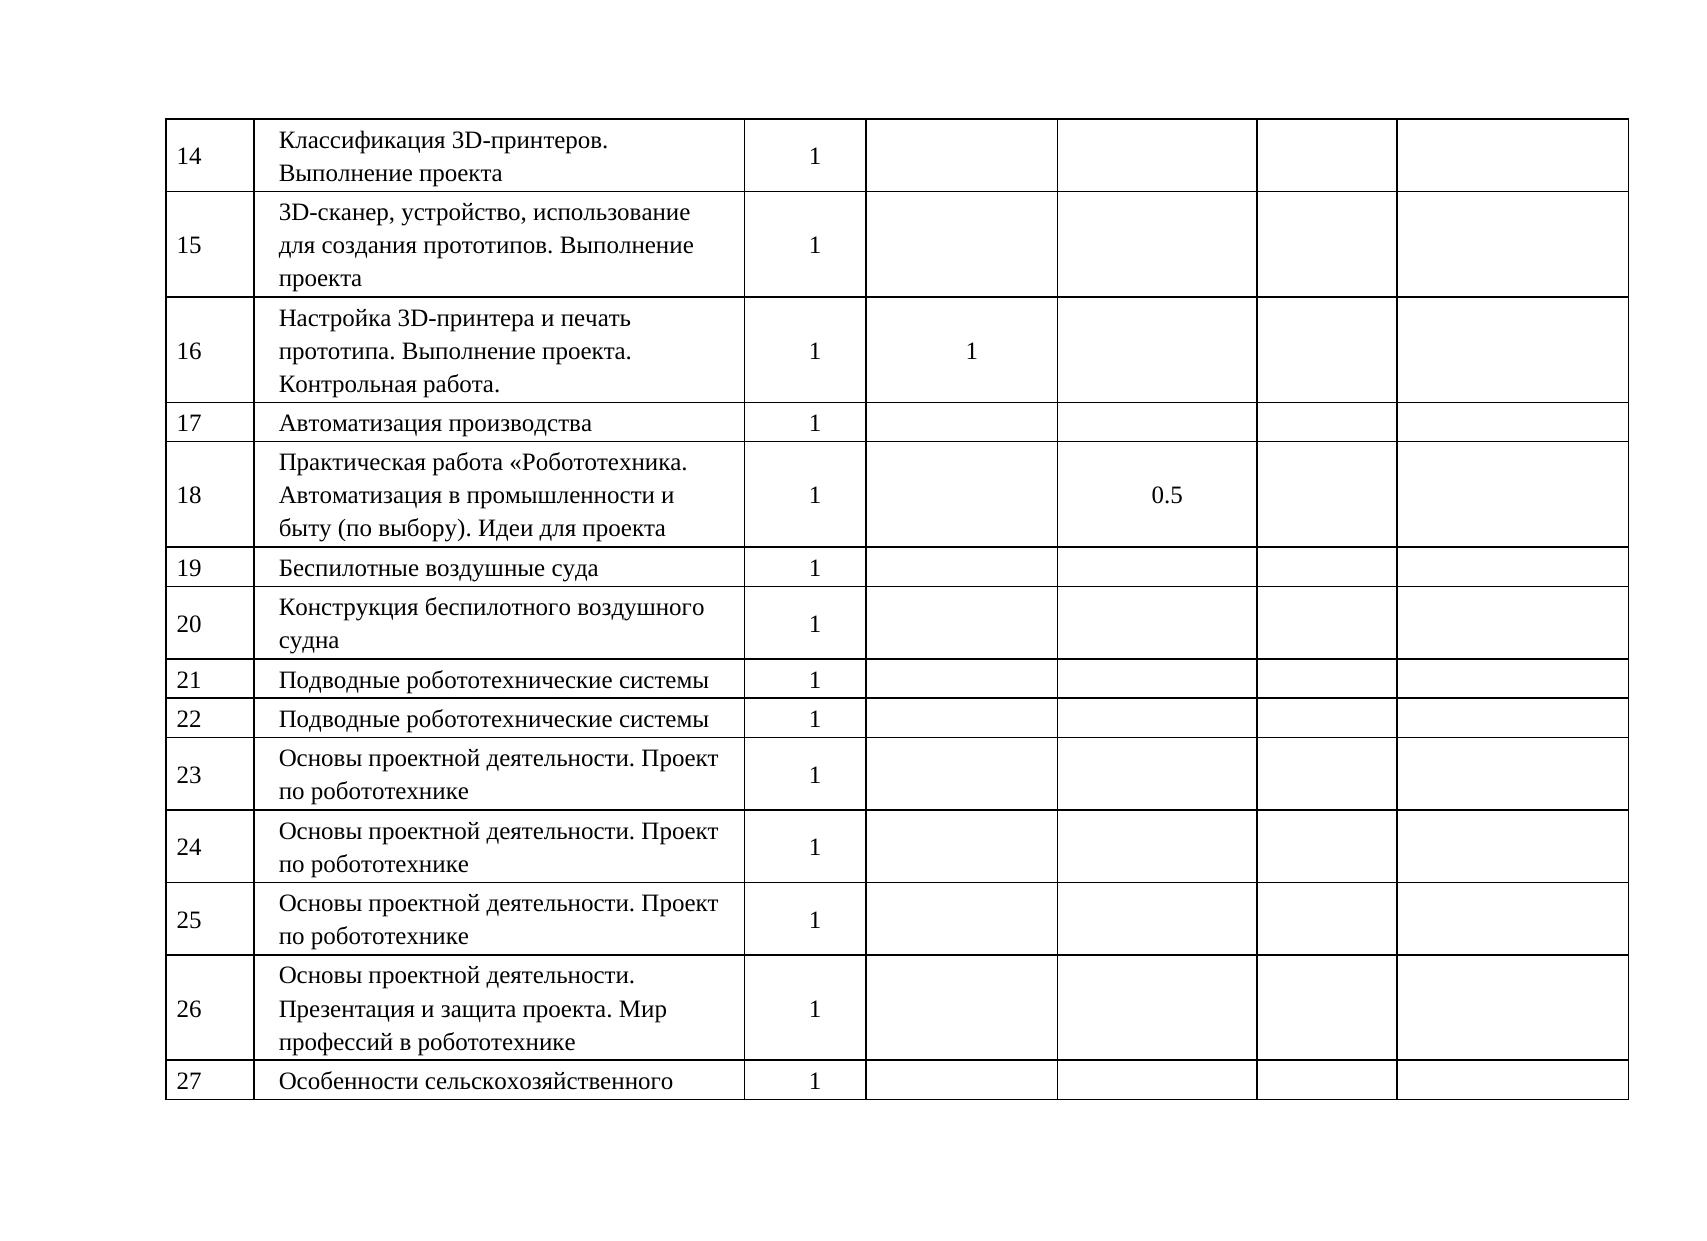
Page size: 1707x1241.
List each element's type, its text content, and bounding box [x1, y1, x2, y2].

table_cell [1398, 403, 1628, 441]
table_cell [867, 120, 1057, 191]
table_cell 1 [745, 660, 865, 697]
table_cell [1058, 192, 1256, 296]
table_cell [1398, 956, 1628, 1059]
table_cell [1258, 660, 1396, 697]
table_cell [867, 587, 1057, 658]
table_cell [1398, 660, 1628, 697]
table_cell [1258, 298, 1396, 401]
table_cell [867, 548, 1057, 586]
table_cell [867, 442, 1057, 546]
table_cell [867, 956, 1057, 1059]
table_cell [1258, 587, 1396, 658]
table_cell [1058, 587, 1256, 658]
table_cell [1058, 1061, 1256, 1099]
table_cell 26 [167, 956, 253, 1059]
table_cell [1258, 403, 1396, 441]
table_cell Конструкция беспилотного воздушного судна [255, 587, 744, 658]
table_cell 21 [167, 660, 253, 697]
table_cell [1058, 883, 1256, 954]
table_cell [867, 1061, 1057, 1099]
table_cell [1398, 699, 1628, 737]
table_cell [255, 1061, 744, 1099]
table_cell 23 [167, 738, 253, 809]
table_cell 1 [745, 192, 865, 296]
table_cell [1058, 120, 1256, 191]
table_cell [867, 811, 1057, 881]
table_cell [1058, 298, 1256, 401]
table_cell [1258, 192, 1396, 296]
table_cell 1 [745, 587, 865, 658]
table_cell [867, 699, 1057, 737]
table_cell [1258, 120, 1396, 191]
table_cell [867, 403, 1057, 441]
table_cell [1398, 1061, 1628, 1099]
table_cell 0.5 [1058, 442, 1256, 546]
table_cell 1 [745, 738, 865, 809]
table_cell Настройка 3D-принтера и печать прототипа. Выполнение проекта. Контрольная работа. [255, 298, 744, 401]
table_cell 1 [745, 883, 865, 954]
table_cell [1398, 548, 1628, 586]
table_cell [1258, 956, 1396, 1059]
table_cell 27 [167, 1061, 253, 1099]
table_cell 17 [167, 403, 253, 441]
table_cell [1058, 660, 1256, 697]
table_cell 1 [745, 1061, 865, 1099]
table_cell Беспилотные воздушные суда [255, 548, 744, 586]
table_cell [1258, 1061, 1396, 1099]
table_cell [1058, 548, 1256, 586]
table_cell [867, 192, 1057, 296]
table_cell 1 [745, 403, 865, 441]
table_cell [1398, 883, 1628, 954]
table_cell Основы проектной деятельности. Проект по робототехнике [255, 883, 744, 954]
table_cell 1 [745, 956, 865, 1059]
table_cell [1058, 699, 1256, 737]
table_cell 19 [167, 548, 253, 586]
table_cell Практическая работа «Робототехника. Автоматизация в промышленности и быту (по выбору). Идеи для проекта [255, 442, 744, 546]
table_cell 3D-сканер, устройство, использование для создания прототипов. Выполнение проекта [255, 192, 744, 296]
table_cell [1258, 442, 1396, 546]
table_cell [1058, 956, 1256, 1059]
table_cell [1398, 442, 1628, 546]
table_cell [1058, 403, 1256, 441]
table_cell 1 [745, 442, 865, 546]
table_cell Основы проектной деятельности. Проект по робототехнике [255, 811, 744, 881]
table_cell [1398, 587, 1628, 658]
table_cell [867, 738, 1057, 809]
table_cell 18 [167, 442, 253, 546]
table_cell [1398, 120, 1628, 191]
table_cell [867, 660, 1057, 697]
table_cell Подводные робототехнические системы [255, 699, 744, 737]
table_cell [867, 883, 1057, 954]
table_cell 15 [167, 192, 253, 296]
table_cell [1058, 811, 1256, 881]
table_cell [1398, 811, 1628, 881]
table_cell [1258, 738, 1396, 809]
table_cell 1 [745, 298, 865, 401]
table_cell Классификация 3D-принтеров. Выполнение проекта [255, 120, 744, 191]
table_cell [1398, 738, 1628, 809]
table_cell 25 [167, 883, 253, 954]
table_cell Подводные робототехнические системы [255, 660, 744, 697]
table_cell Основы проектной деятельности. Презентация и защита проекта. Мир профессий в робототехнике [255, 956, 744, 1059]
table_cell [1058, 738, 1256, 809]
table_cell 1 [745, 699, 865, 737]
table_cell 16 [167, 298, 253, 401]
table_cell 1 [745, 548, 865, 586]
table_cell 14 [167, 120, 253, 191]
table_cell [1258, 699, 1396, 737]
table_cell 24 [167, 811, 253, 881]
table_cell 1 [745, 120, 865, 191]
table_cell [1258, 811, 1396, 881]
table_cell Автоматизация производства [255, 403, 744, 441]
table_cell 20 [167, 587, 253, 658]
table_cell 22 [167, 699, 253, 737]
table_cell 1 [745, 811, 865, 881]
table_cell [1398, 192, 1628, 296]
table_cell [1258, 883, 1396, 954]
table_cell [1258, 548, 1396, 586]
table_cell Основы проектной деятельности. Проект по робототехнике [255, 738, 744, 809]
table_cell 1 [867, 298, 1057, 401]
table_cell [1398, 298, 1628, 401]
